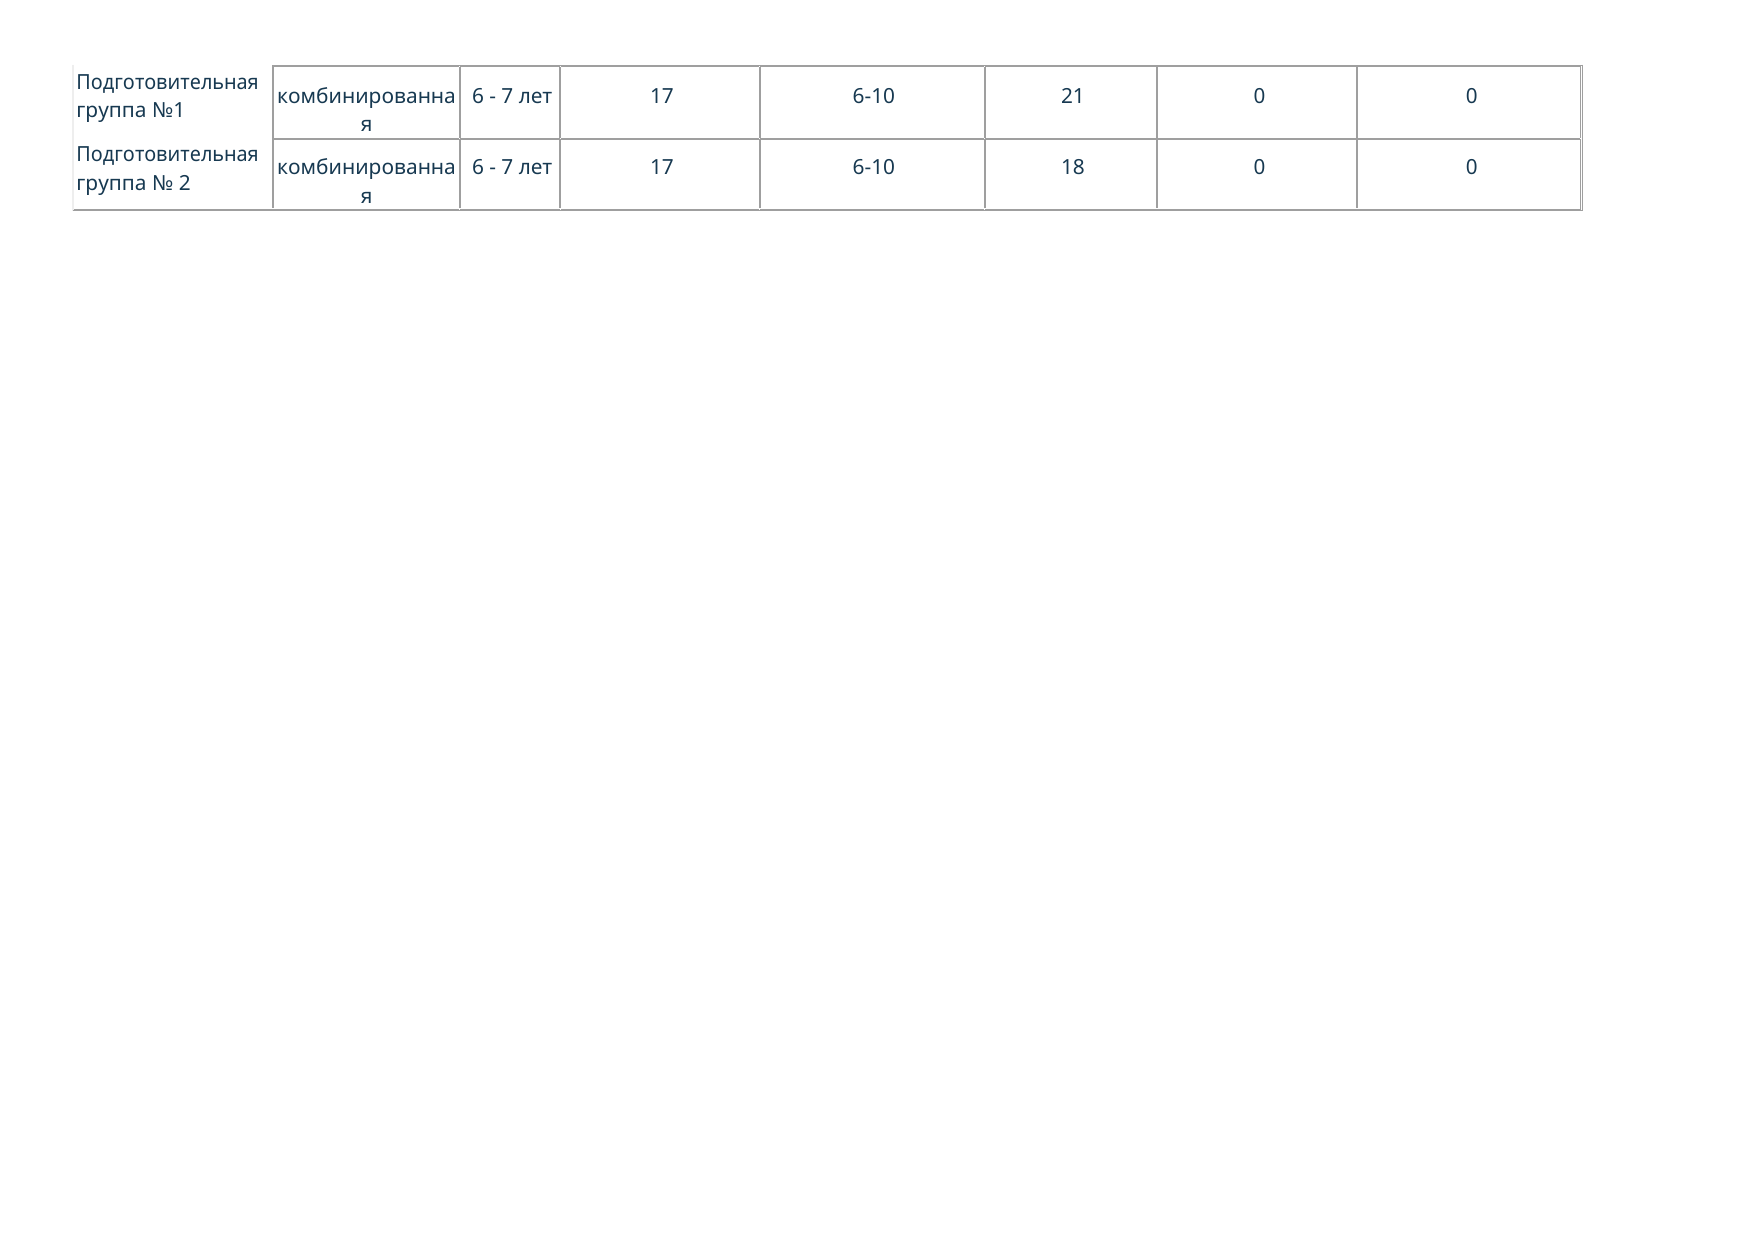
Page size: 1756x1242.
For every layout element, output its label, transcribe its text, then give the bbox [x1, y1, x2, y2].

table_cell комбинированная [273, 140, 459, 209]
table_cell 0 [1158, 67, 1356, 138]
table_cell 0 [1357, 140, 1580, 209]
table_cell комбинированная [274, 67, 459, 138]
table_cell 0 [1157, 140, 1357, 209]
table_cell 6-10 [760, 140, 984, 209]
table_cell 6-10 [761, 67, 984, 138]
table_cell 6 - 7 лет [460, 140, 560, 209]
table_cell 21 [986, 67, 1156, 138]
table_cell 0 [1358, 67, 1580, 138]
table_cell Подготовительная группа №1 [74, 65, 272, 138]
table_cell Подготовительная группа № 2 [74, 138, 273, 209]
table_cell 17 [561, 67, 759, 138]
table_cell 6 - 7 лет [461, 67, 559, 138]
table_cell 17 [560, 140, 759, 209]
table_cell 18 [985, 140, 1157, 209]
